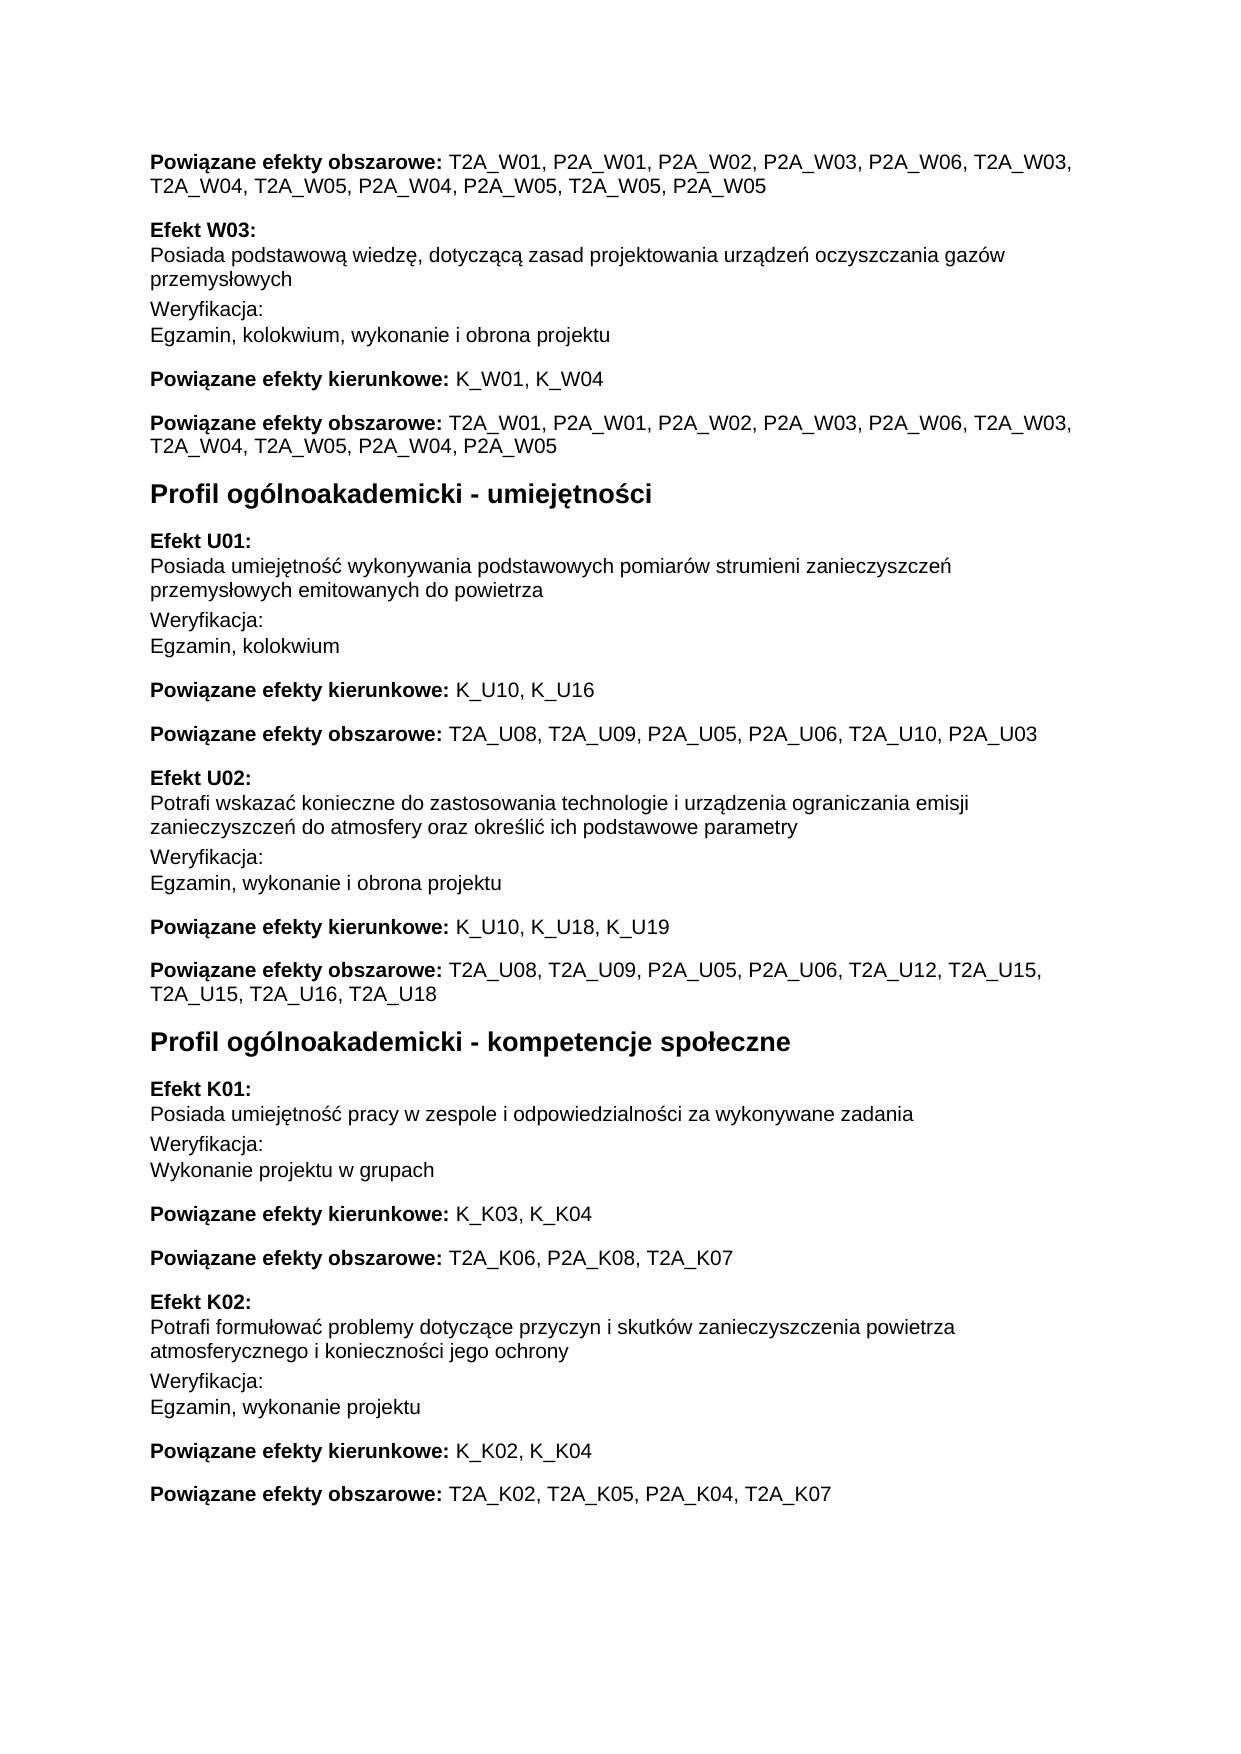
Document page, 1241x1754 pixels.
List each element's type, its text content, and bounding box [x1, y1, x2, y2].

text Potrafi formułować problemy dotyczące przyczyn i skutków zanieczyszczenia powietrza atmosferycznego i konieczności jego ochrony [150, 1314, 1090, 1362]
text Powiązane efekty obszarowe: T2A_U08, T2A_U09, P2A_U05, P2A_U06, T2A_U12, T2A_U15, T2A_U15, T2A_U16, T2A_U18 [150, 958, 1090, 1006]
text Weryfikacja: [150, 1132, 1090, 1156]
text Weryfikacja: [150, 845, 1090, 869]
text Egzamin, wykonanie projektu [150, 1395, 1090, 1419]
text Powiązane efekty kierunkowe: K_K02, K_K04 [150, 1438, 1090, 1462]
text Powiązane efekty kierunkowe: K_K03, K_K04 [150, 1202, 1090, 1226]
subtitle Profil ogólnoakademicki - kompetencje społeczne [150, 1026, 1090, 1057]
text Posiada podstawową wiedzę, dotyczącą zasad projektowania urządzeń oczyszczania gazów przemysłowych [150, 243, 1090, 291]
text Potrafi wskazać konieczne do zastosowania technologie i urządzenia ograniczania emisji zanieczyszczeń do atmosfery oraz określić ich podstawowe parametry [150, 791, 1090, 838]
text Powiązane efekty kierunkowe: K_U10, K_U18, K_U19 [150, 914, 1090, 938]
text Wykonanie projektu w grupach [150, 1158, 1090, 1182]
text Posiada umiejętność wykonywania podstawowych pomiarów strumieni zanieczyszczeń przemysłowych emitowanych do powietrza [150, 554, 1090, 602]
text Weryfikacja: [150, 608, 1090, 632]
text Efekt W03: [150, 218, 1090, 242]
text Egzamin, kolokwium, wykonanie i obrona projektu [150, 323, 1090, 347]
text Powiązane efekty obszarowe: T2A_W01, P2A_W01, P2A_W02, P2A_W03, P2A_W06, T2A_W03, T2A_W04, T2A_W05, P2A_W04, P2A_W05 [150, 410, 1090, 458]
subtitle Profil ogólnoakademicki - umiejętności [150, 478, 1090, 509]
text Posiada umiejętność pracy w zespole i odpowiedzialności za wykonywane zadania [150, 1102, 1090, 1126]
text Weryfikacja: [150, 1369, 1090, 1393]
text Egzamin, kolokwium [150, 634, 1090, 658]
text Efekt K01: [150, 1077, 1090, 1101]
text Egzamin, wykonanie i obrona projektu [150, 871, 1090, 895]
text Efekt U02: [150, 766, 1090, 789]
text Powiązane efekty kierunkowe: K_W01, K_W04 [150, 367, 1090, 391]
text Powiązane efekty obszarowe: T2A_W01, P2A_W01, P2A_W02, P2A_W03, P2A_W06, T2A_W03, T2A_W04, T2A_W05, P2A_W04, P2A_W05, T2A_W05, P2A_W05 [150, 150, 1090, 198]
text Weryfikacja: [150, 297, 1090, 321]
text Efekt U01: [150, 529, 1090, 553]
text Powiązane efekty kierunkowe: K_U10, K_U16 [150, 678, 1090, 702]
text Efekt K02: [150, 1289, 1090, 1313]
text Powiązane efekty obszarowe: T2A_K02, T2A_K05, P2A_K04, T2A_K07 [150, 1482, 1090, 1506]
text Powiązane efekty obszarowe: T2A_K06, P2A_K08, T2A_K07 [150, 1246, 1090, 1270]
text Powiązane efekty obszarowe: T2A_U08, T2A_U09, P2A_U05, P2A_U06, T2A_U10, P2A_U03 [150, 722, 1090, 746]
